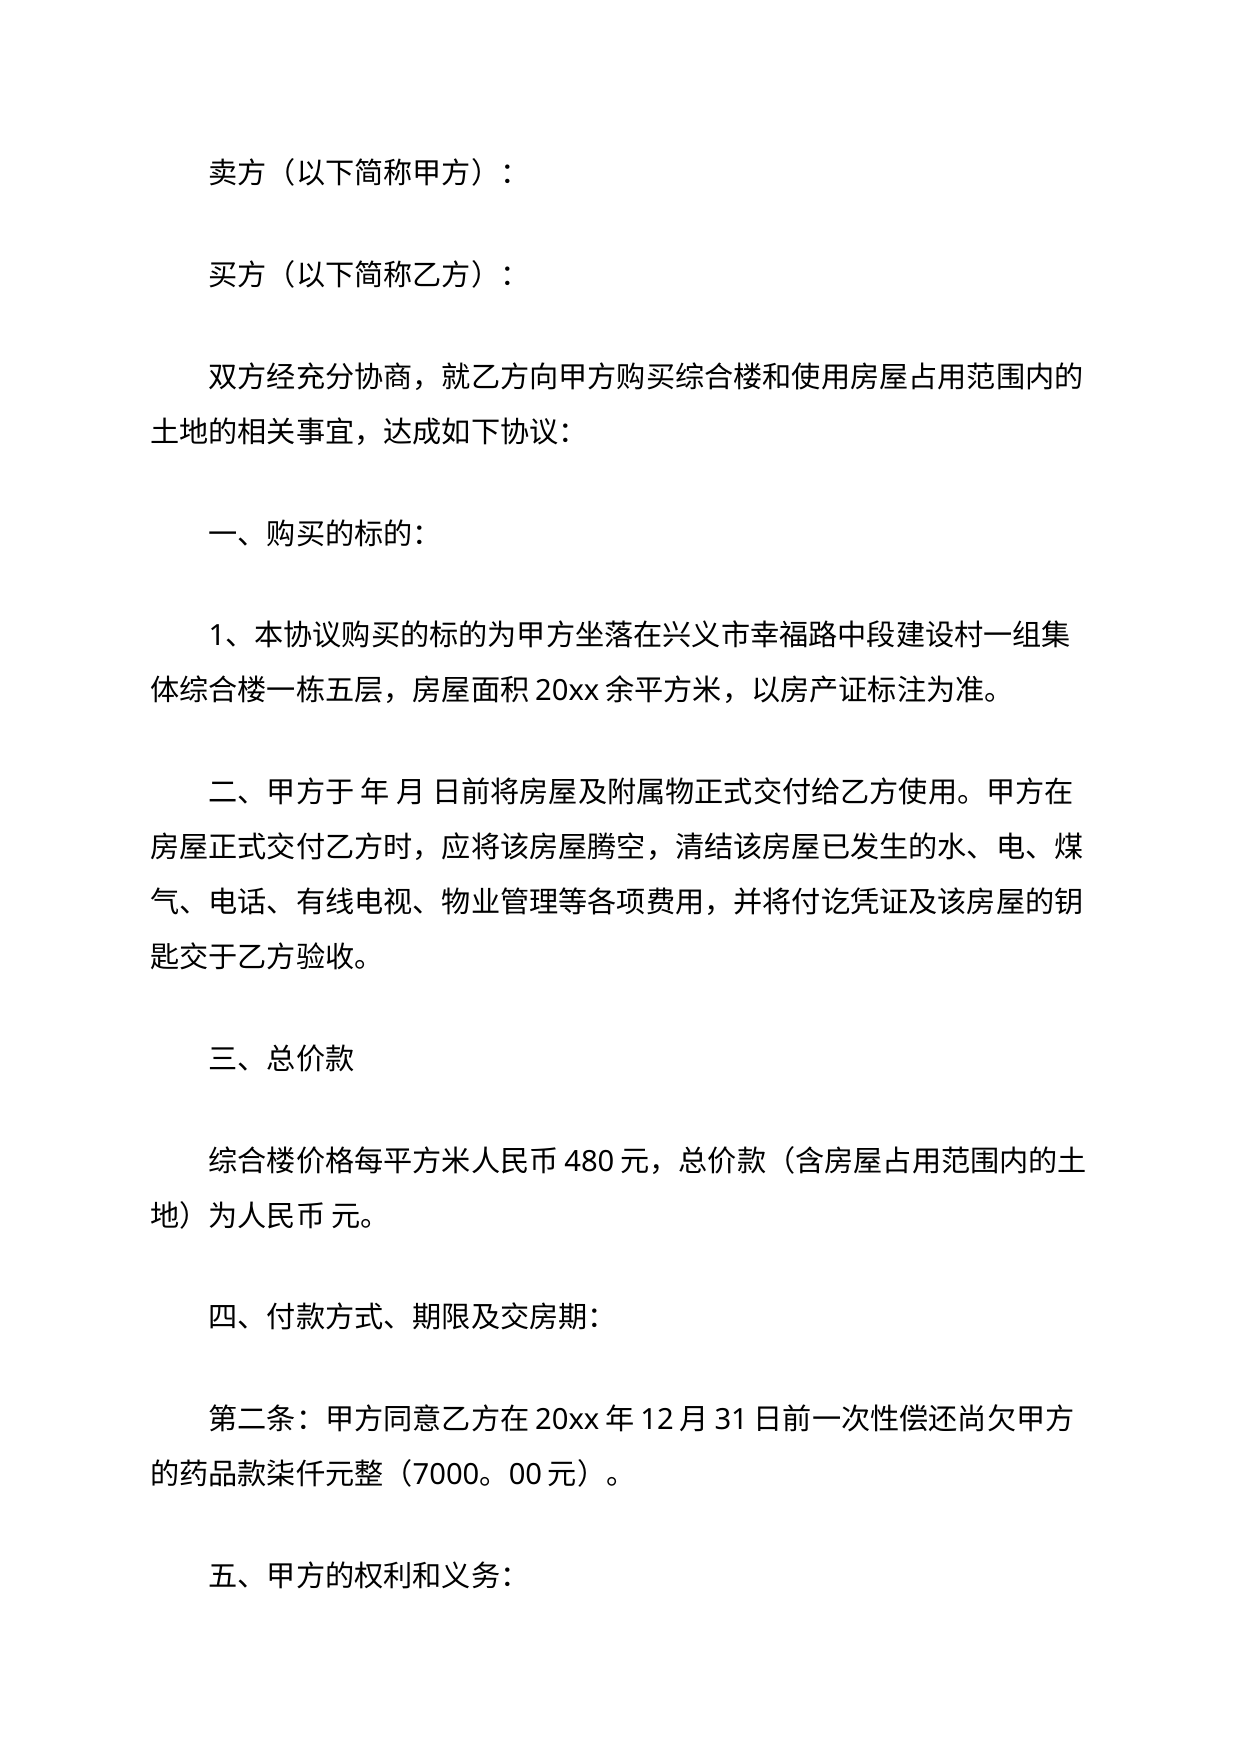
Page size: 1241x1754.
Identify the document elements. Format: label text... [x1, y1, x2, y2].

text 综合楼价格每平方米人民币480元，总价款（含房屋占用范围内的土地）为人民币 元。 [150, 1137, 1090, 1234]
text 第二条：甲方同意乙方在20xx年12月31日前一次性偿还尚欠甲方的药品款柒仟元整（7000。00元）。 [150, 1396, 1090, 1493]
text 双方经充分协商，就乙方向甲方购买综合楼和使用房屋占用范围内的土地的相关事宜，达成如下协议： [150, 353, 1090, 451]
text 卖方（以下简称甲方）： [150, 150, 1090, 192]
text 1、本协议购买的标的为甲方坐落在兴义市幸福路中段建设村一组集体综合楼一栋五层，房屋面积20xx余平方米，以房产证标注为准。 [150, 612, 1090, 709]
text 三、总价款 [150, 1035, 1090, 1078]
text 四、付款方式、期限及交房期： [150, 1294, 1090, 1336]
text 二、甲方于 年 月 日前将房屋及附属物正式交付给乙方使用。甲方在房屋正式交付乙方时，应将该房屋腾空，清结该房屋已发生的水、电、煤气、电话、有线电视、物业管理等各项费用，并将付讫凭证及该房屋的钥匙交于乙方验收。 [150, 769, 1090, 976]
text 五、甲方的权利和义务： [150, 1553, 1090, 1595]
text 一、购买的标的： [150, 510, 1090, 552]
text 买方（以下简称乙方）： [150, 252, 1090, 294]
